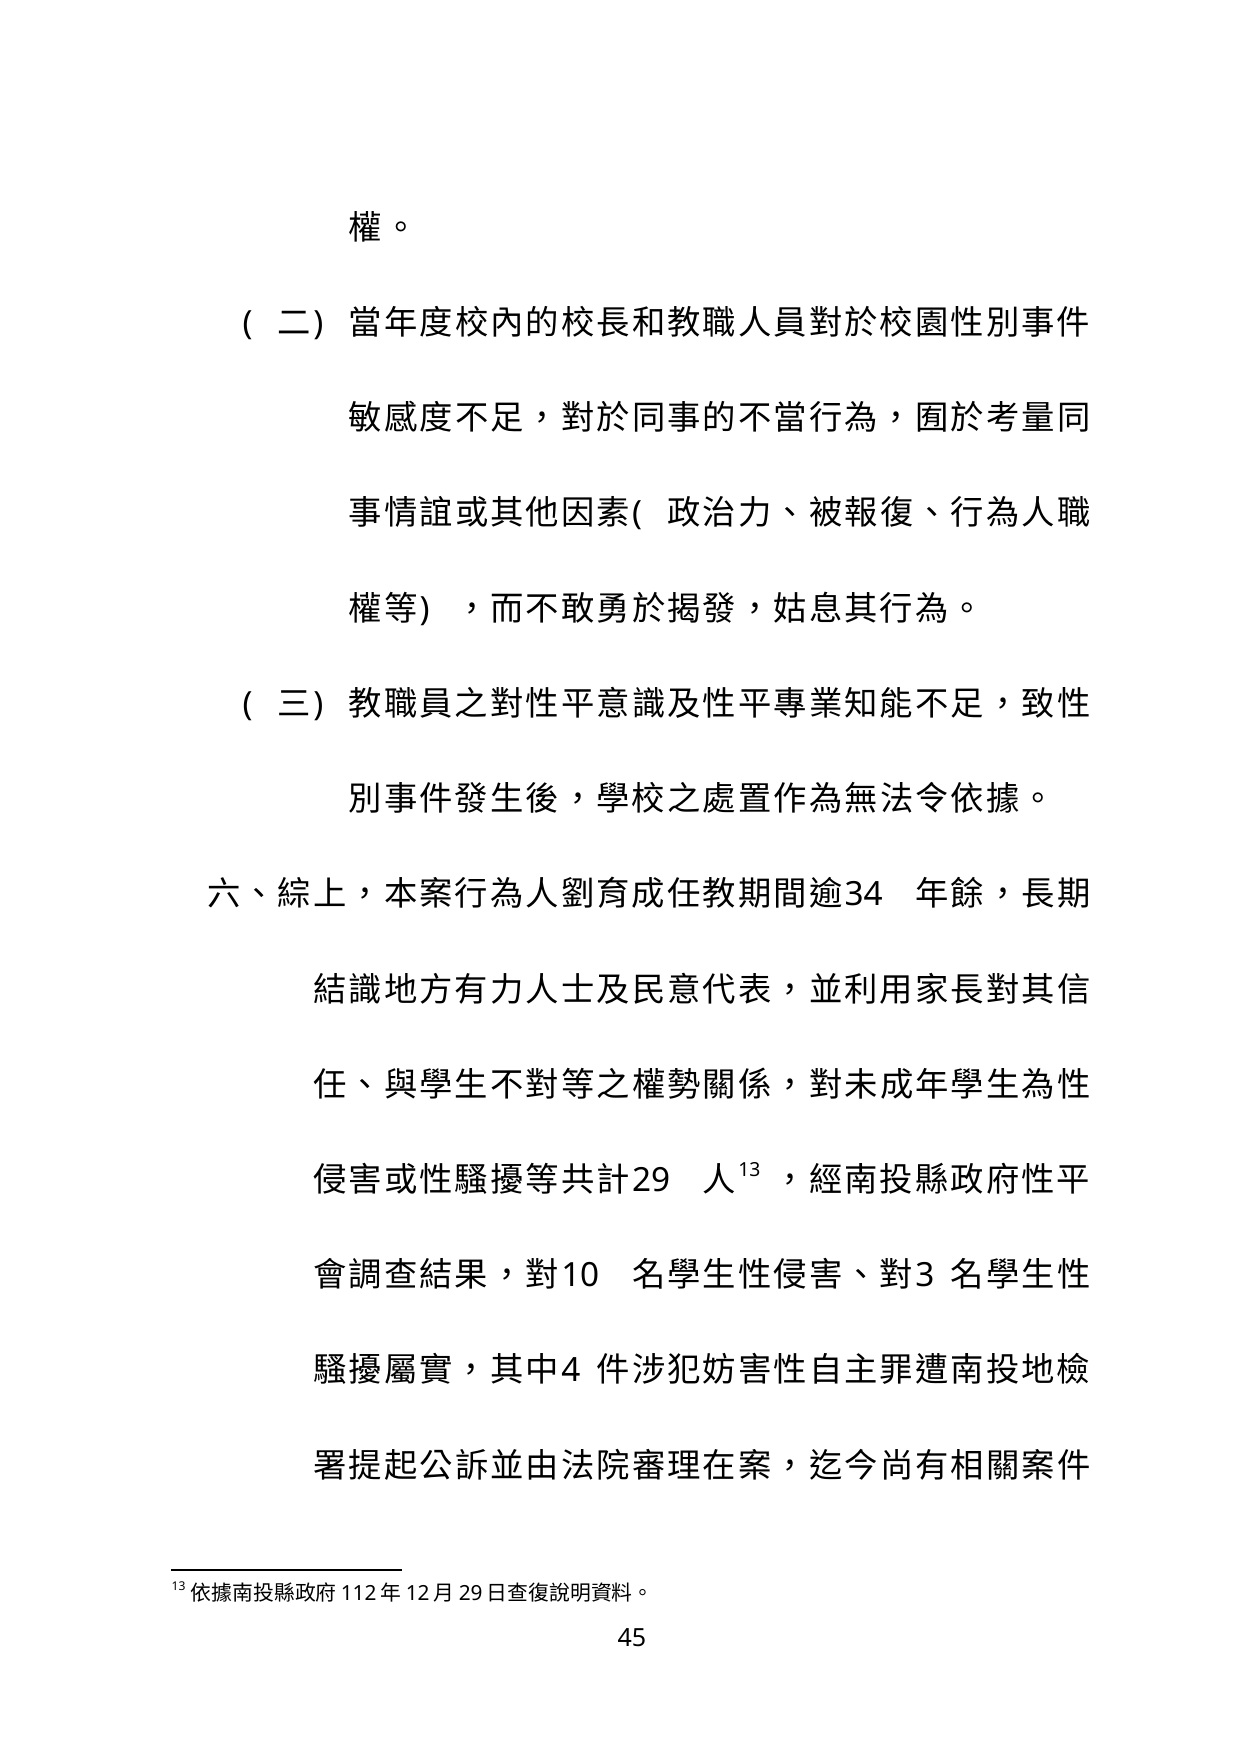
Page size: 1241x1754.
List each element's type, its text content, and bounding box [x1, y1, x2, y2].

subtitle 當年度校內的校長和教職人員對於校園性別事件敏感度不足，對於同事的不當行為，囿於考量同事情誼或其他因素(政治力、被報復、行為人職權等)，而不敢勇於揭發，姑息其行為。 [242, 272, 1092, 653]
subtitle 教職員之對性平意識及性平專業知能不足，致性別事件發生後，學校之處置作為無法令依據。 [242, 653, 1092, 844]
subtitle 當年度的校園較保守，學生對於身體自主權和保護概念較不足，加上教師與學生有權利不平等的關係，學生易受限於教師的權威而忽略自我表意權。 [242, 177, 1092, 272]
